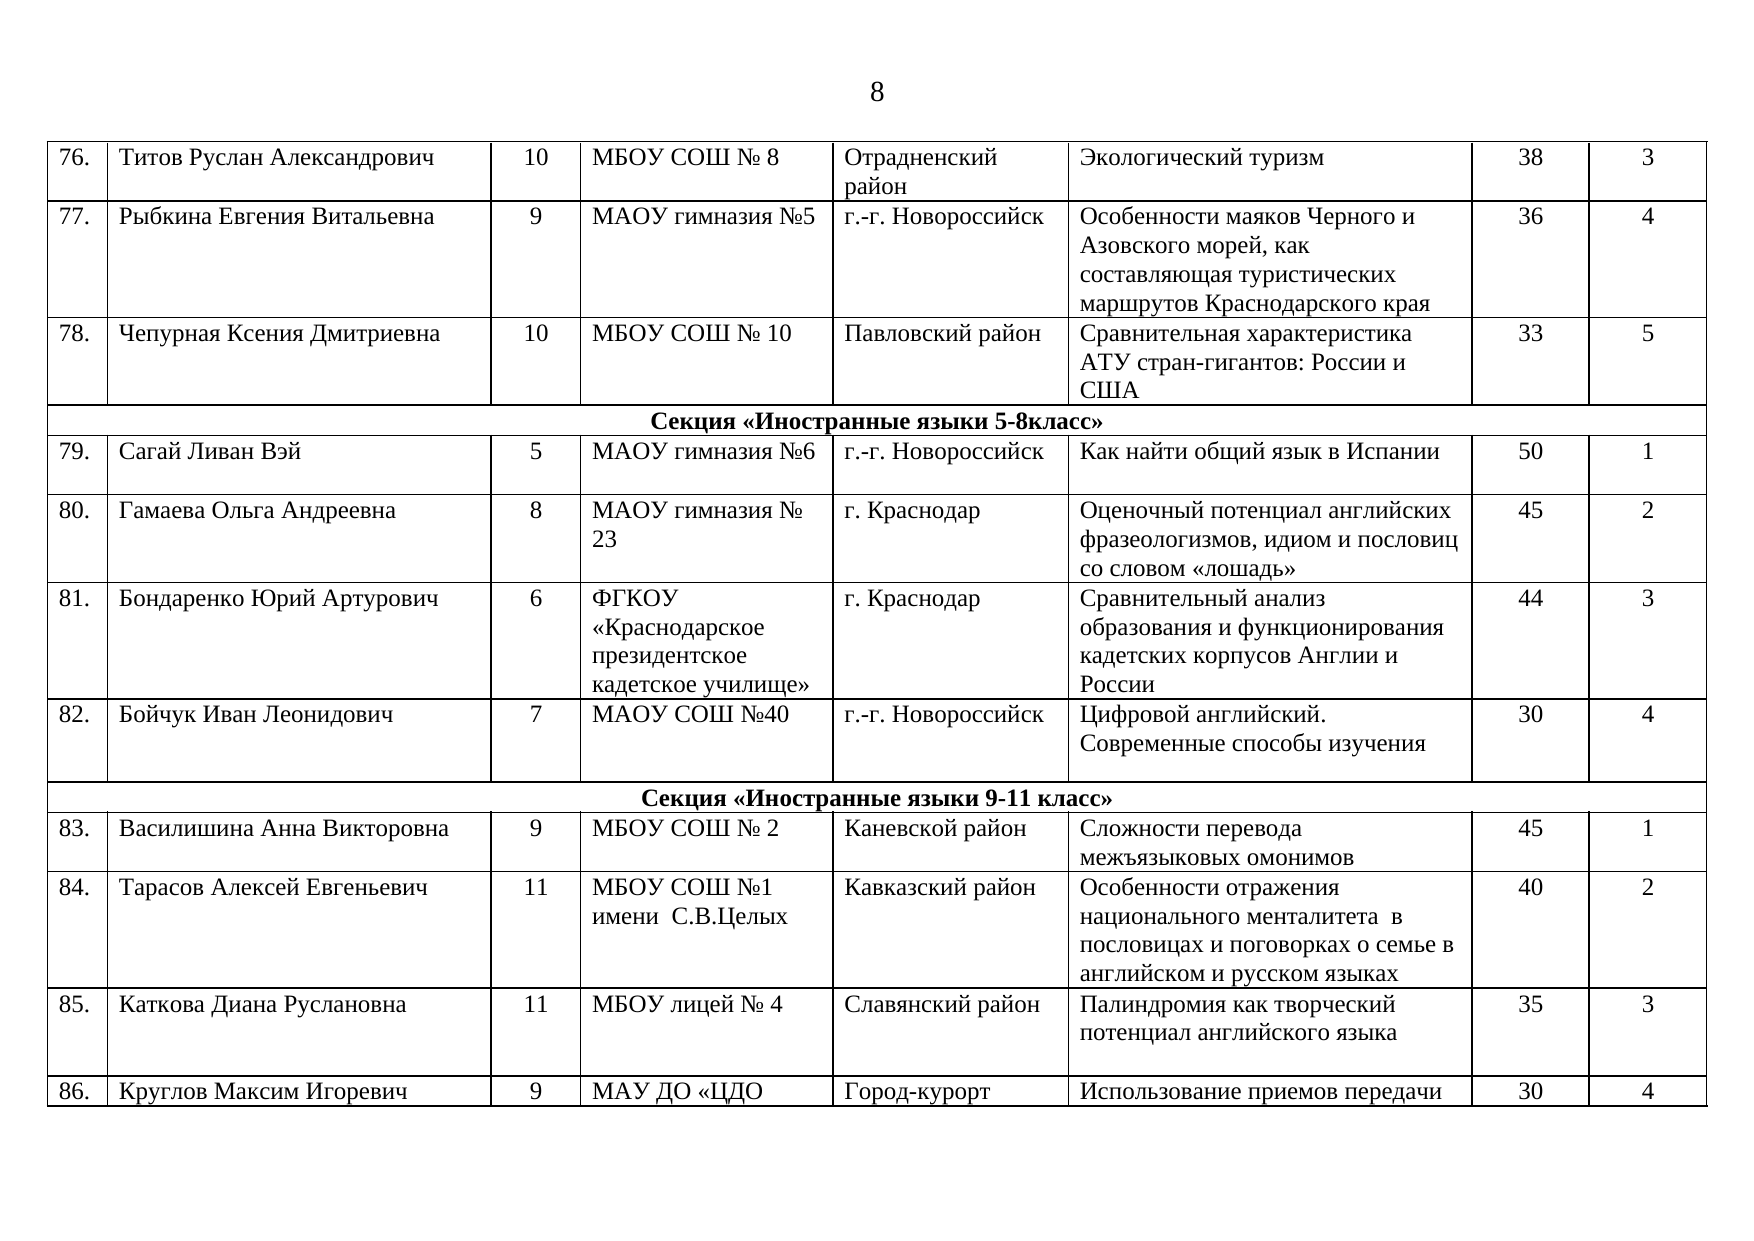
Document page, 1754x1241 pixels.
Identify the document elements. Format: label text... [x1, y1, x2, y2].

table_cell МБОУ СОШ № 10 [581, 318, 832, 404]
table_cell 44 [1473, 583, 1588, 698]
table_cell 2 [1590, 872, 1706, 987]
table_cell 4 [1590, 202, 1706, 316]
table_cell 35 [1473, 989, 1588, 1075]
table_cell Палиндромия как творческий потенциал английского языка [1069, 989, 1471, 1075]
table_cell Цифровой английский. Современные способы изучения [1069, 700, 1471, 781]
table_cell 5 [1590, 318, 1706, 404]
table_cell МАОУ гимназия № 23 [581, 495, 832, 581]
table_cell 11 [492, 872, 580, 987]
table_cell 8 [492, 495, 580, 581]
table_cell 30 [1473, 1077, 1588, 1105]
table_cell Секция «Иностранные языки 5-8класс» [48, 406, 1706, 434]
table_cell Как найти общий язык в Испании [1069, 436, 1471, 494]
table_cell 1 [1590, 813, 1706, 871]
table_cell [834, 1077, 1068, 1105]
table_cell 9 [492, 1077, 580, 1105]
table_cell 5 [492, 436, 580, 494]
table_cell 3 [1590, 142, 1706, 200]
table_cell Сравнительная характеристика АТУ стран-гигантов: России и США [1069, 318, 1471, 404]
table_cell 4 [1590, 700, 1706, 781]
table_cell Титов Руслан Александрович [108, 142, 491, 200]
table_cell Оценочный потенциал английских фразеологизмов, идиом и пословиц со словом «лошадь» [1069, 495, 1471, 581]
table_cell МБОУ СОШ №1 имени С.В.Целых [581, 872, 832, 987]
table_cell [48, 583, 107, 698]
table_cell [48, 436, 107, 494]
table_cell г. Краснодар [834, 583, 1068, 698]
table_cell 45 [1473, 813, 1588, 871]
table_cell 3 [1590, 583, 1706, 698]
table_cell 45 [1473, 495, 1588, 581]
table_cell 33 [1473, 318, 1588, 404]
table_cell Каткова Диана Руслановна [108, 989, 490, 1075]
table_cell 2 [1590, 495, 1706, 581]
table_cell ФГКОУ «Краснодарское президентское кадетское училище» [581, 583, 832, 698]
table_cell Сравнительный анализ образования и функционирования кадетских корпусов Англии и России [1069, 583, 1471, 698]
table_cell Гамаева Ольга Андреевна [108, 495, 490, 581]
table_cell [48, 318, 107, 404]
table_cell Сагай Ливан Вэй [108, 436, 490, 494]
table_cell 7 [492, 700, 580, 781]
table_cell Секция «Иностранные языки 9-11 класс» [48, 783, 1706, 811]
table_cell МБОУ СОШ № 2 [581, 813, 832, 871]
table_cell МБОУ лицей № 4 [581, 989, 832, 1075]
table_cell [48, 202, 107, 316]
table_cell МАОУ гимназия №6 [581, 436, 832, 494]
table_cell [48, 813, 107, 871]
table_cell [48, 495, 107, 581]
table_cell 36 [1473, 202, 1588, 316]
table_cell Кавказский район [834, 872, 1068, 987]
table_cell МАОУ СОШ №40 [581, 700, 832, 781]
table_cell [1069, 1077, 1471, 1105]
table_cell Экологический туризм [1069, 142, 1472, 200]
table_cell 50 [1473, 436, 1588, 494]
table_cell Рыбкина Евгения Витальевна [108, 202, 490, 316]
table_cell Отрадненский район [834, 142, 1068, 200]
table_cell 4 [1590, 1077, 1706, 1105]
table_cell 6 [492, 583, 580, 698]
table_cell 38 [1473, 142, 1589, 200]
table_cell 40 [1473, 872, 1588, 987]
table_cell 9 [492, 813, 580, 871]
table_cell Каневской район [834, 813, 1068, 871]
table_cell Особенности отражения национального менталитета в пословицах и поговорках о семье в английском и русском языках [1069, 872, 1471, 987]
table_cell 10 [492, 142, 580, 200]
table_cell г.-г. Новороссийск [834, 700, 1068, 781]
table_cell 9 [492, 202, 580, 316]
table_cell МБОУ СОШ № 8 [581, 142, 833, 200]
table_cell [48, 700, 107, 781]
table_cell Чепурная Ксения Дмитриевна [108, 318, 490, 404]
table_cell [48, 142, 107, 200]
table_cell Особенности маяков Черного и Азовского морей, как составляющая туристических маршрутов Краснодарского края [1069, 202, 1471, 316]
table_cell 10 [492, 318, 580, 404]
table_cell Славянский район [834, 989, 1068, 1075]
table_cell [48, 989, 107, 1075]
table_cell Бойчук Иван Леонидович [108, 700, 490, 781]
table_cell 1 [1590, 436, 1706, 494]
table_cell Василишина Анна Викторовна [108, 813, 490, 871]
table_cell Бондаренко Юрий Артурович [108, 583, 490, 698]
table_cell [48, 1077, 107, 1105]
table_cell [48, 872, 107, 987]
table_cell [108, 1077, 490, 1105]
table_cell 30 [1473, 700, 1588, 781]
table_cell г.-г. Новороссийск [834, 436, 1068, 494]
table_cell Тарасов Алексей Евгеньевич [108, 872, 490, 987]
table_cell 11 [492, 989, 580, 1075]
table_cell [581, 1077, 832, 1105]
table_cell МАОУ гимназия №5 [581, 202, 832, 316]
table_cell 3 [1590, 989, 1706, 1075]
table_cell Павловский район [834, 318, 1068, 404]
table_cell г. Краснодар [834, 495, 1068, 581]
table_cell г.-г. Новороссийск [834, 202, 1068, 316]
table_cell Сложности перевода межъязыковых омонимов [1069, 813, 1471, 871]
